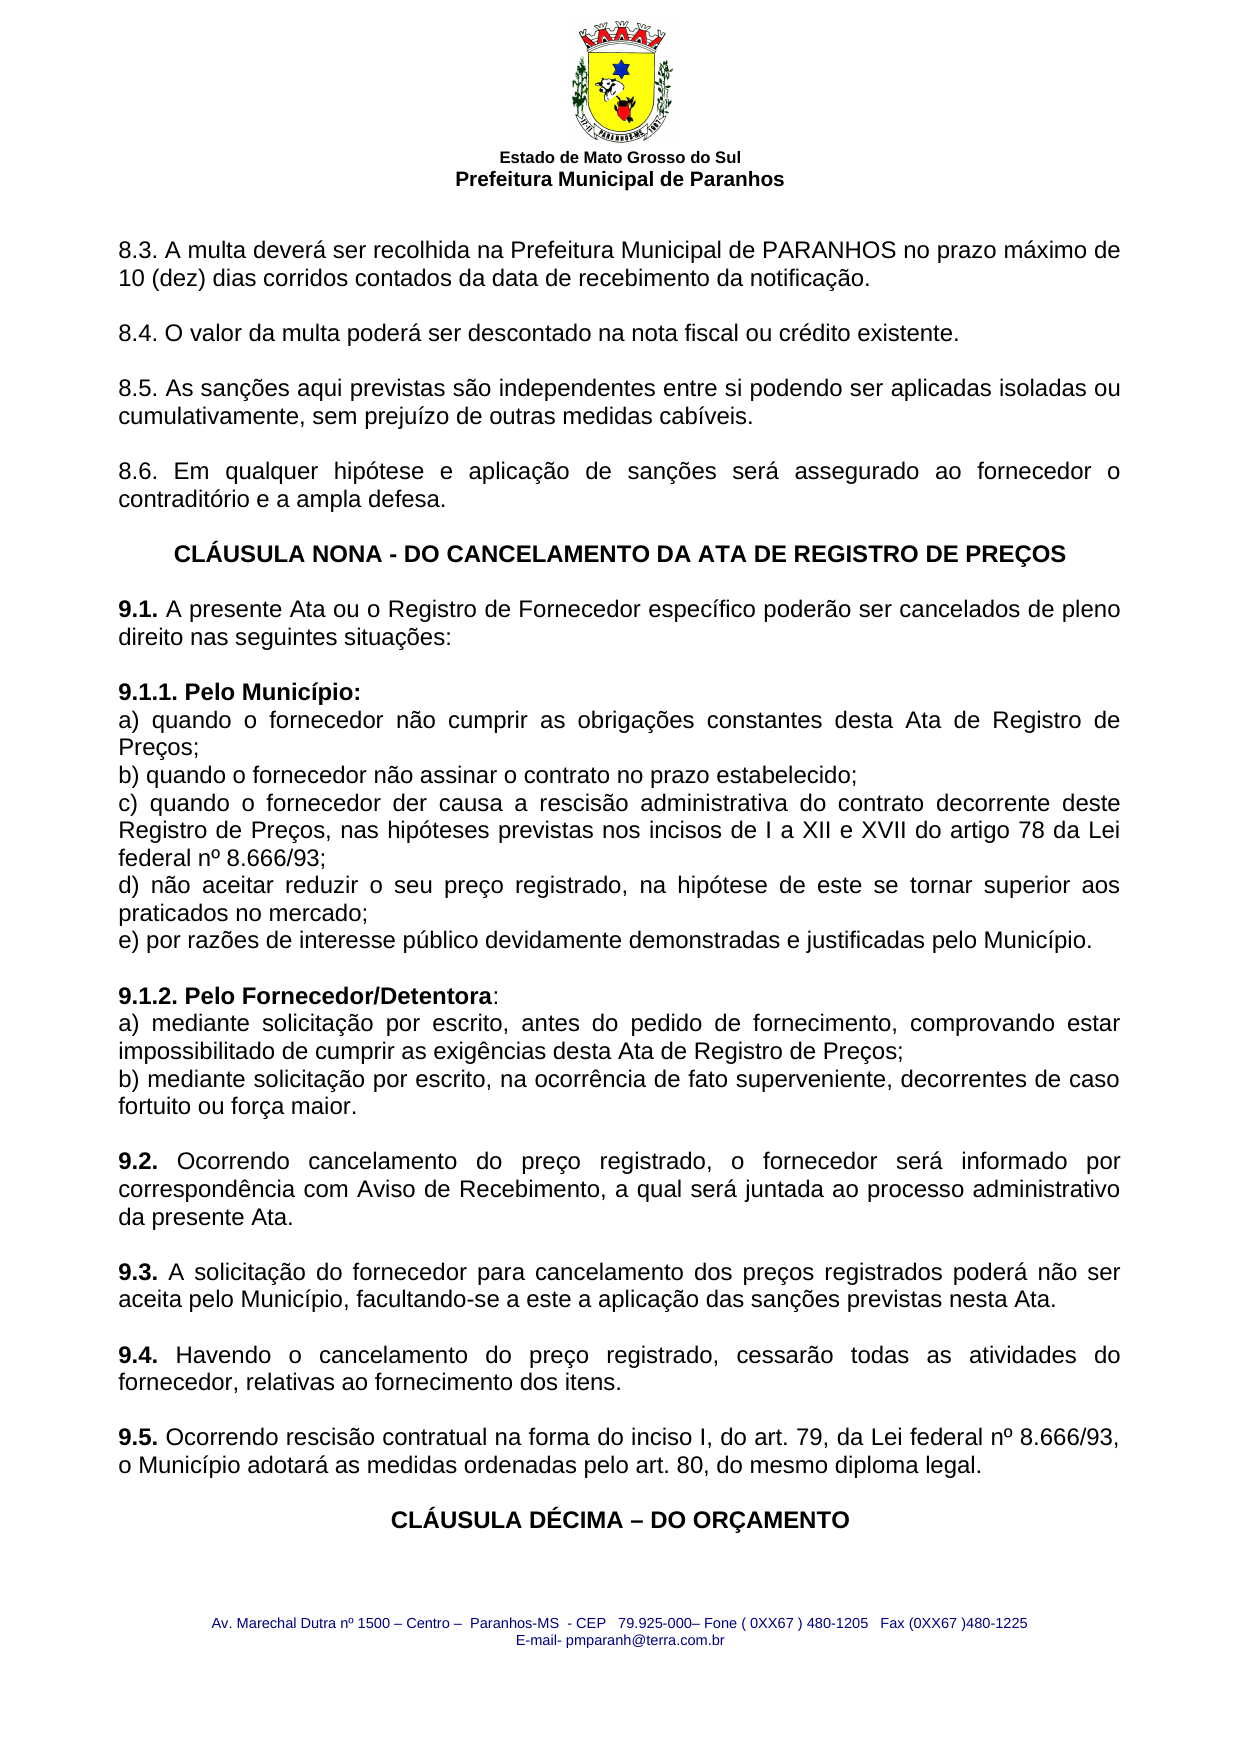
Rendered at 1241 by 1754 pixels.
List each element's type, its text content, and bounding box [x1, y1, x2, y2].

text 8.5. As sanções aqui previstas são independentes entre si podendo ser aplicadas isoladas ou cumulativamente, sem prejuízo de outras medidas cabíveis. [118, 374, 1122, 429]
text 8.6. Em qualquer hipótese e aplicação de sanções será assegurado ao fornecedor o contraditório e a ampla defesa. [118, 457, 1122, 512]
text 9.1.1. Pelo Município: [118, 678, 1122, 706]
text 9.5. Ocorrendo rescisão contratual na forma do inciso I, do art. 79, da Lei federal nº 8.666/93, o Município adotará as medidas ordenadas pelo art. 80, do mesmo diploma legal. [118, 1423, 1122, 1478]
text d) não aceitar reduzir o seu preço registrado, na hipótese de este se tornar superior aos praticados no mercado; [118, 871, 1122, 926]
text 9.1.2. Pelo Fornecedor/Detentora: [118, 982, 1122, 1009]
text c) quando o fornecedor der causa a rescisão administrativa do contrato decorrente deste Registro de Preços, nas hipóteses previstas nos incisos de I a XII e XVII do artigo 78 da Lei federal nº 8.666/93; [118, 788, 1122, 871]
text 9.1. A presente Ata ou o Registro de Fornecedor específico poderão ser cancelados de pleno direito nas seguintes situações: [118, 595, 1122, 650]
text a) mediante solicitação por escrito, antes do pedido de fornecimento, comprovando estar impossibilitado de cumprir as exigências desta Ata de Registro de Preços; [118, 1009, 1122, 1064]
picture [565, 13, 677, 147]
text 9.2. Ocorrendo cancelamento do preço registrado, o fornecedor será informado por correspondência com Aviso de Recebimento, a qual será juntada ao processo administrativo da presente Ata. [118, 1147, 1122, 1230]
text 9.3. A solicitação do fornecedor para cancelamento dos preços registrados poderá não ser aceita pelo Município, facultando-se a este a aplicação das sanções previstas nesta Ata. [118, 1258, 1122, 1313]
text e) por razões de interesse público devidamente demonstradas e justificadas pelo Município. [118, 926, 1122, 954]
text a) quando o fornecedor não cumprir as obrigações constantes desta Ata de Registro de Preços; [118, 706, 1122, 761]
text CLÁUSULA NONA - DO CANCELAMENTO DA ATA DE REGISTRO DE PREÇOS [118, 540, 1122, 568]
text 8.4. O valor da multa poderá ser descontado na nota fiscal ou crédito existente. [118, 319, 1122, 347]
text b) mediante solicitação por escrito, na ocorrência de fato superveniente, decorrentes de caso fortuito ou força maior. [118, 1064, 1122, 1120]
text CLÁUSULA DÉCIMA – DO ORÇAMENTO [118, 1506, 1122, 1534]
text b) quando o fornecedor não assinar o contrato no prazo estabelecido; [118, 761, 1122, 788]
text 8.3. A multa deverá ser recolhida na Prefeitura Municipal de PARANHOS no prazo máximo de 10 (dez) dias corridos contados da data de recebimento da notificação. [118, 236, 1122, 292]
text 9.4. Havendo o cancelamento do preço registrado, cessarão todas as atividades do fornecedor, relativas ao fornecimento dos itens. [118, 1341, 1122, 1396]
